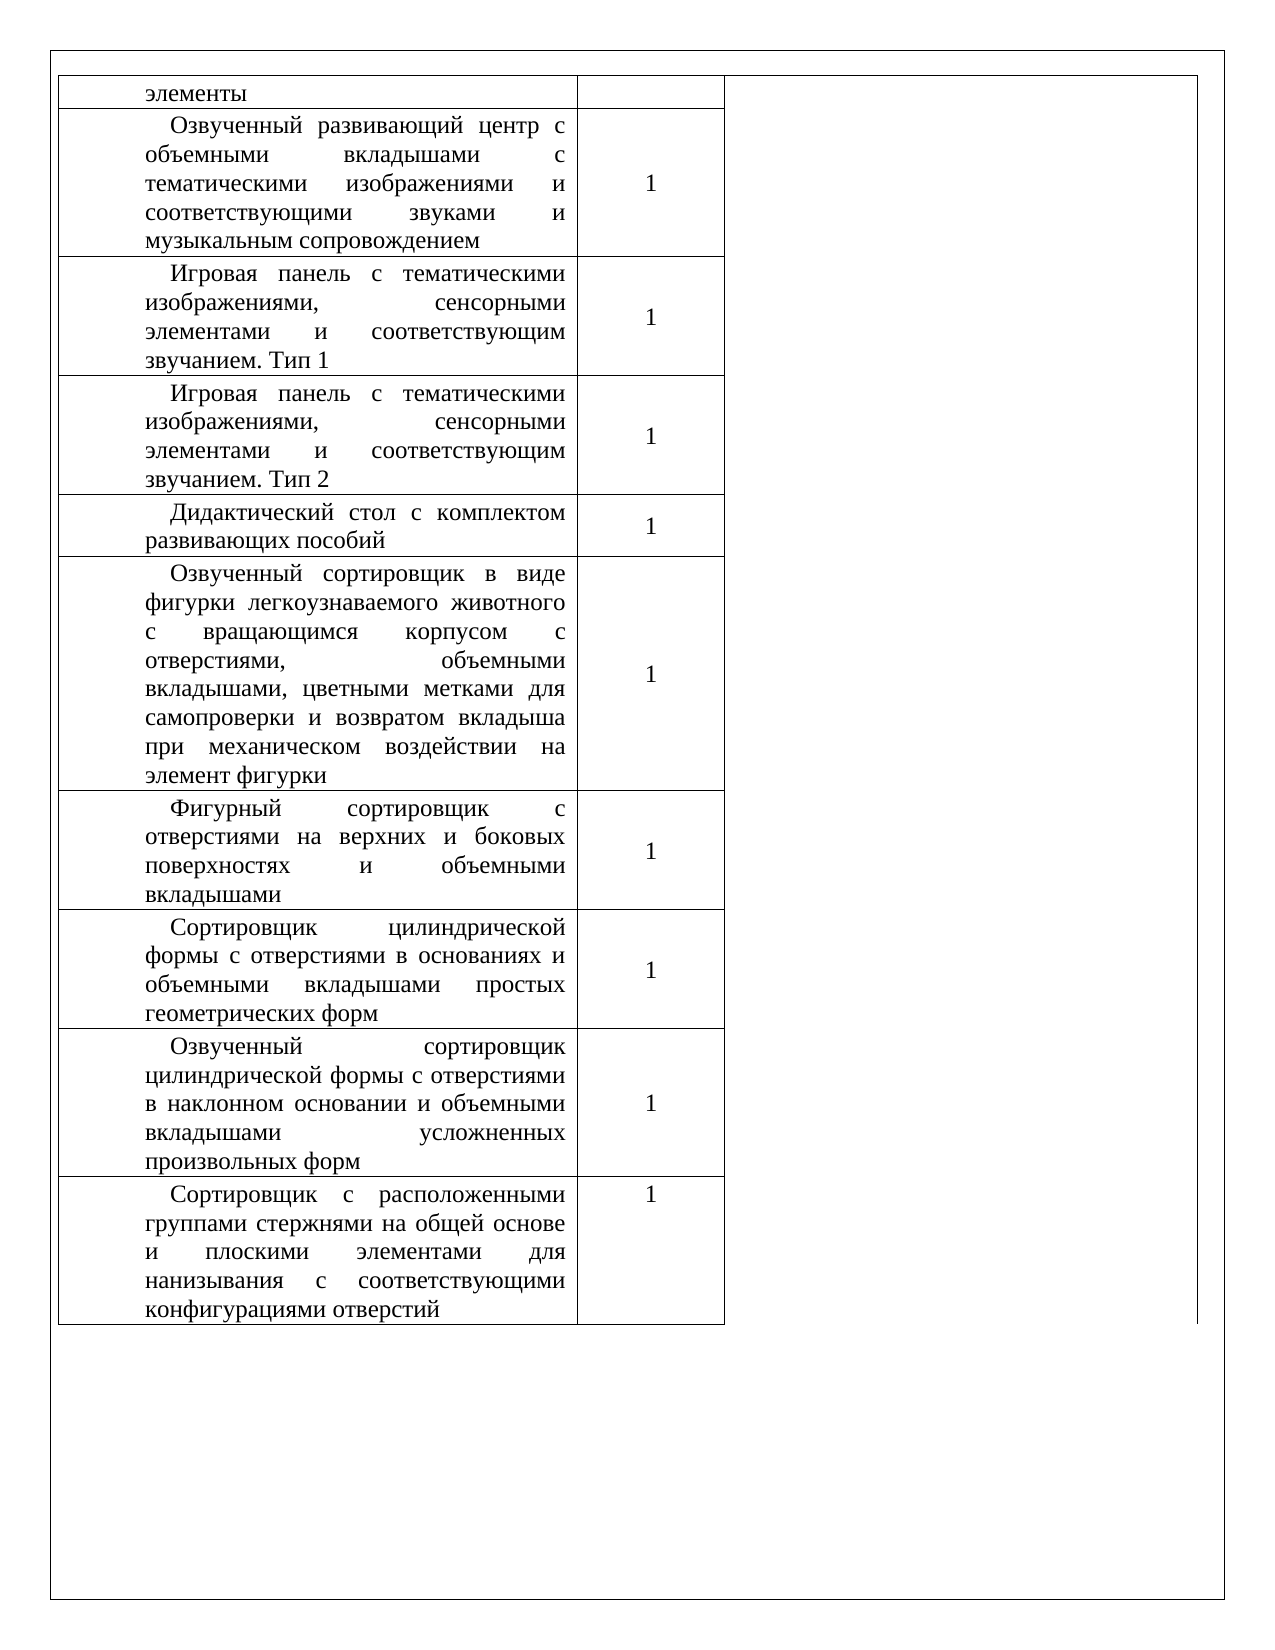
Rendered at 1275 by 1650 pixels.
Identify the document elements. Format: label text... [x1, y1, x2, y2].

table_cell Сортировщик цилиндрической формы с отверстиями в основаниях и объемными вкладышами простых геометрических форм [59, 910, 577, 1028]
table_cell 1 [578, 109, 724, 256]
table_cell Игровая панель с тематическими изображениями, сенсорными элементами и соответствующим звучанием. Тип 1 [59, 257, 577, 375]
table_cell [59, 76, 577, 108]
table_cell 1 [578, 76, 724, 108]
table_cell Озвученный сортировщик цилиндрической формы с отверстиями в наклонном основании и объемными вкладышами усложненных произвольных форм [59, 1029, 577, 1176]
table_cell 1 [578, 791, 724, 909]
table_cell Сортировщик с расположенными группами стержнями на общей основе и плоскими элементами для нанизывания с соответствующими конфигурациями отверстий [59, 1177, 577, 1324]
table_cell 1 [578, 910, 724, 1028]
table_cell 1 [578, 1029, 724, 1176]
table_cell Игровая панель с тематическими изображениями, сенсорными элементами и соответствующим звучанием. Тип 2 [59, 376, 577, 494]
table_cell 1 [578, 1177, 724, 1324]
table_cell 1 [578, 557, 724, 790]
table_cell 1 [578, 495, 724, 556]
table_cell Озвученный развивающий центр с объемными вкладышами с тематическими изображениями и соответствующими звуками и музыкальным сопровождением [59, 109, 577, 256]
table_cell 1 [578, 257, 724, 375]
table_cell Дидактический стол с комплектом развивающих пособий [59, 495, 577, 556]
table_cell 1 [578, 376, 724, 494]
table_cell Фигурный сортировщик с отверстиями на верхних и боковых поверхностях и объемными вкладышами [59, 791, 577, 909]
table_cell Озвученный сортировщик в виде фигурки легкоузнаваемого животного с вращающимся корпусом с отверстиями, объемными вкладышами, цветными метками для самопроверки и возвратом вкладыша при механическом воздействии на элемент фигурки [59, 557, 577, 790]
